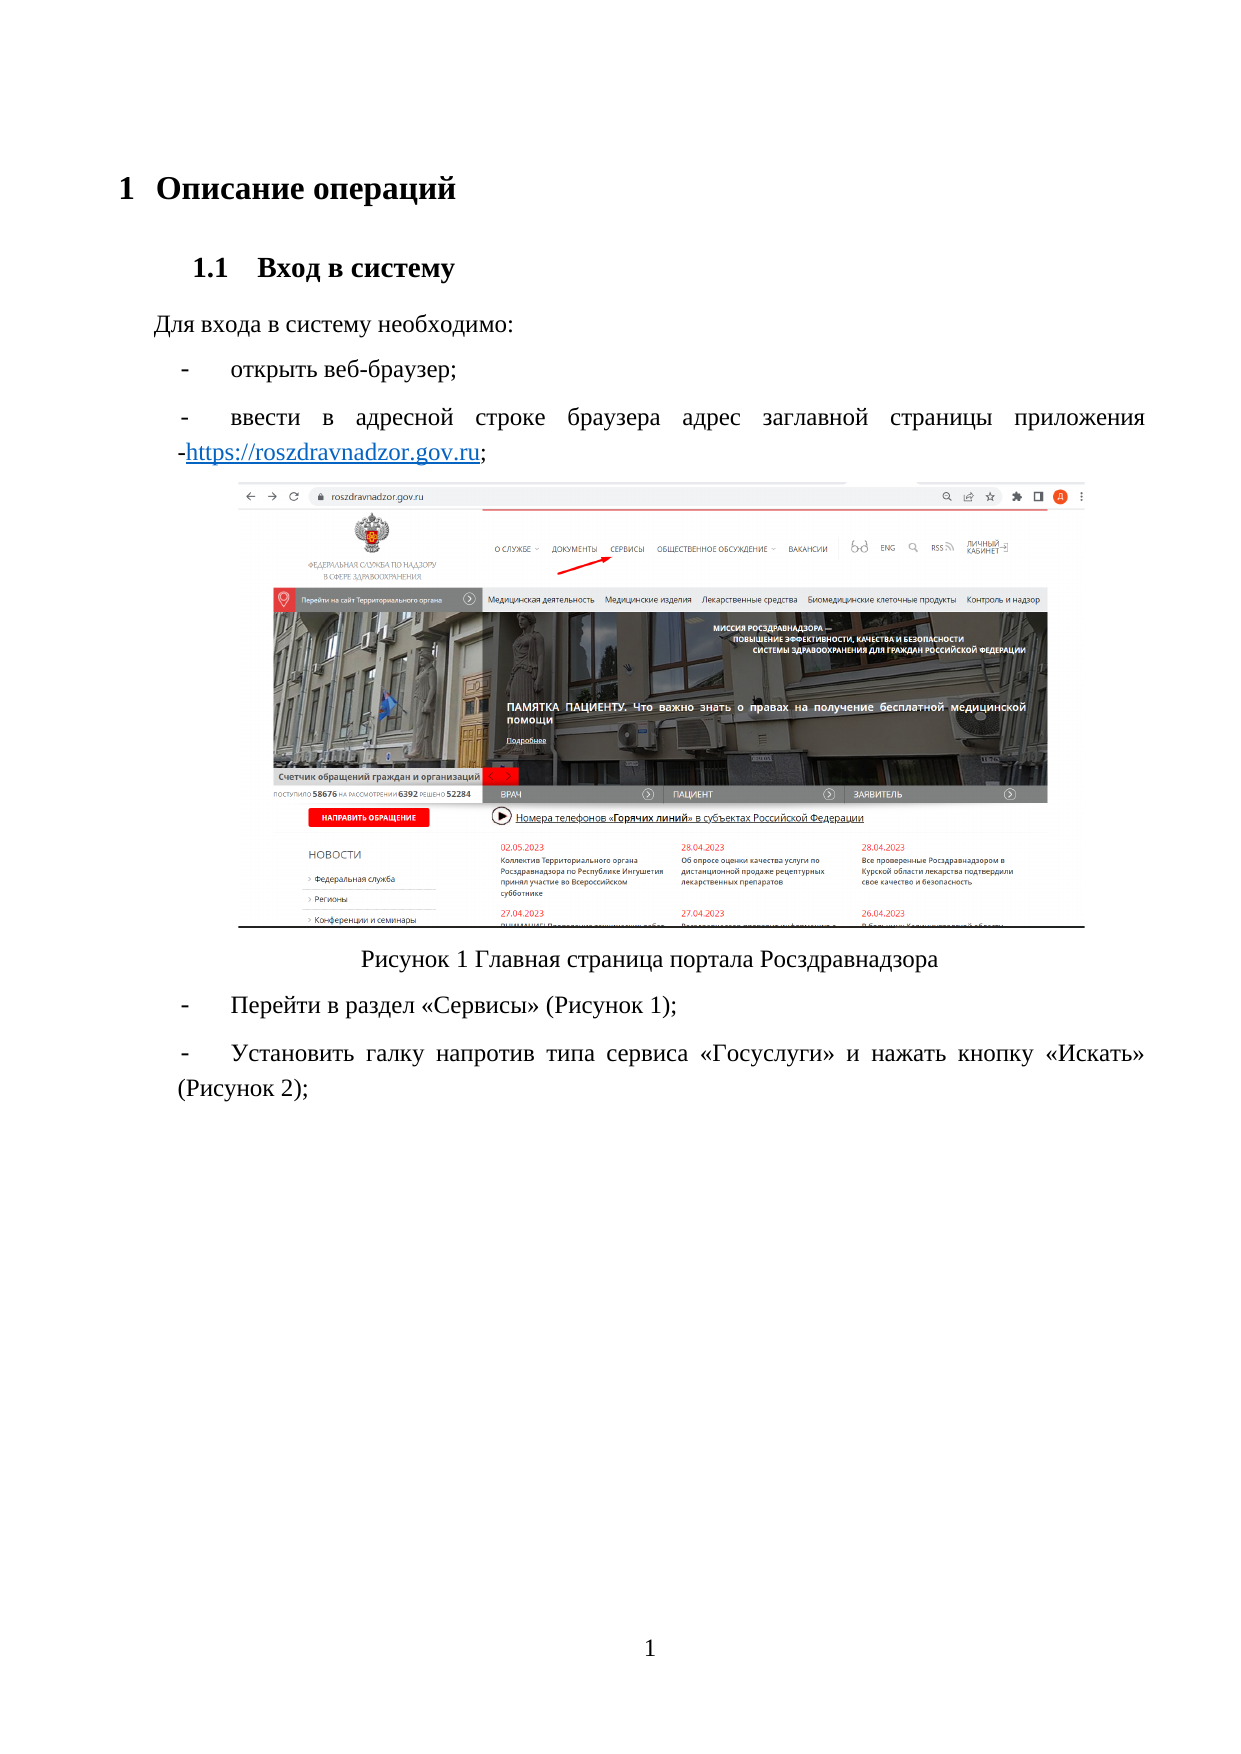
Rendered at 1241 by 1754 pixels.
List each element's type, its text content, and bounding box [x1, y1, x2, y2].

text Перейти в раздел «Сервисы» (Рисунок 1); [177, 990, 1146, 1021]
text открыть веб-браузер; [177, 354, 1146, 385]
text Вход в систему [192, 250, 1146, 283]
text Описание операций [118, 168, 1146, 206]
text Установить галку напротив типа сервиса «Госуслуги» и нажать кнопку «Искать» (Рисунок 2); [177, 1038, 1146, 1101]
text Для входа в систему необходимо: [118, 309, 1146, 338]
picture [238, 482, 1085, 928]
text ввести в адресной строке браузера адрес заглавной страницы приложения -https://roszdravnadzor.gov.ru; [177, 402, 1146, 466]
